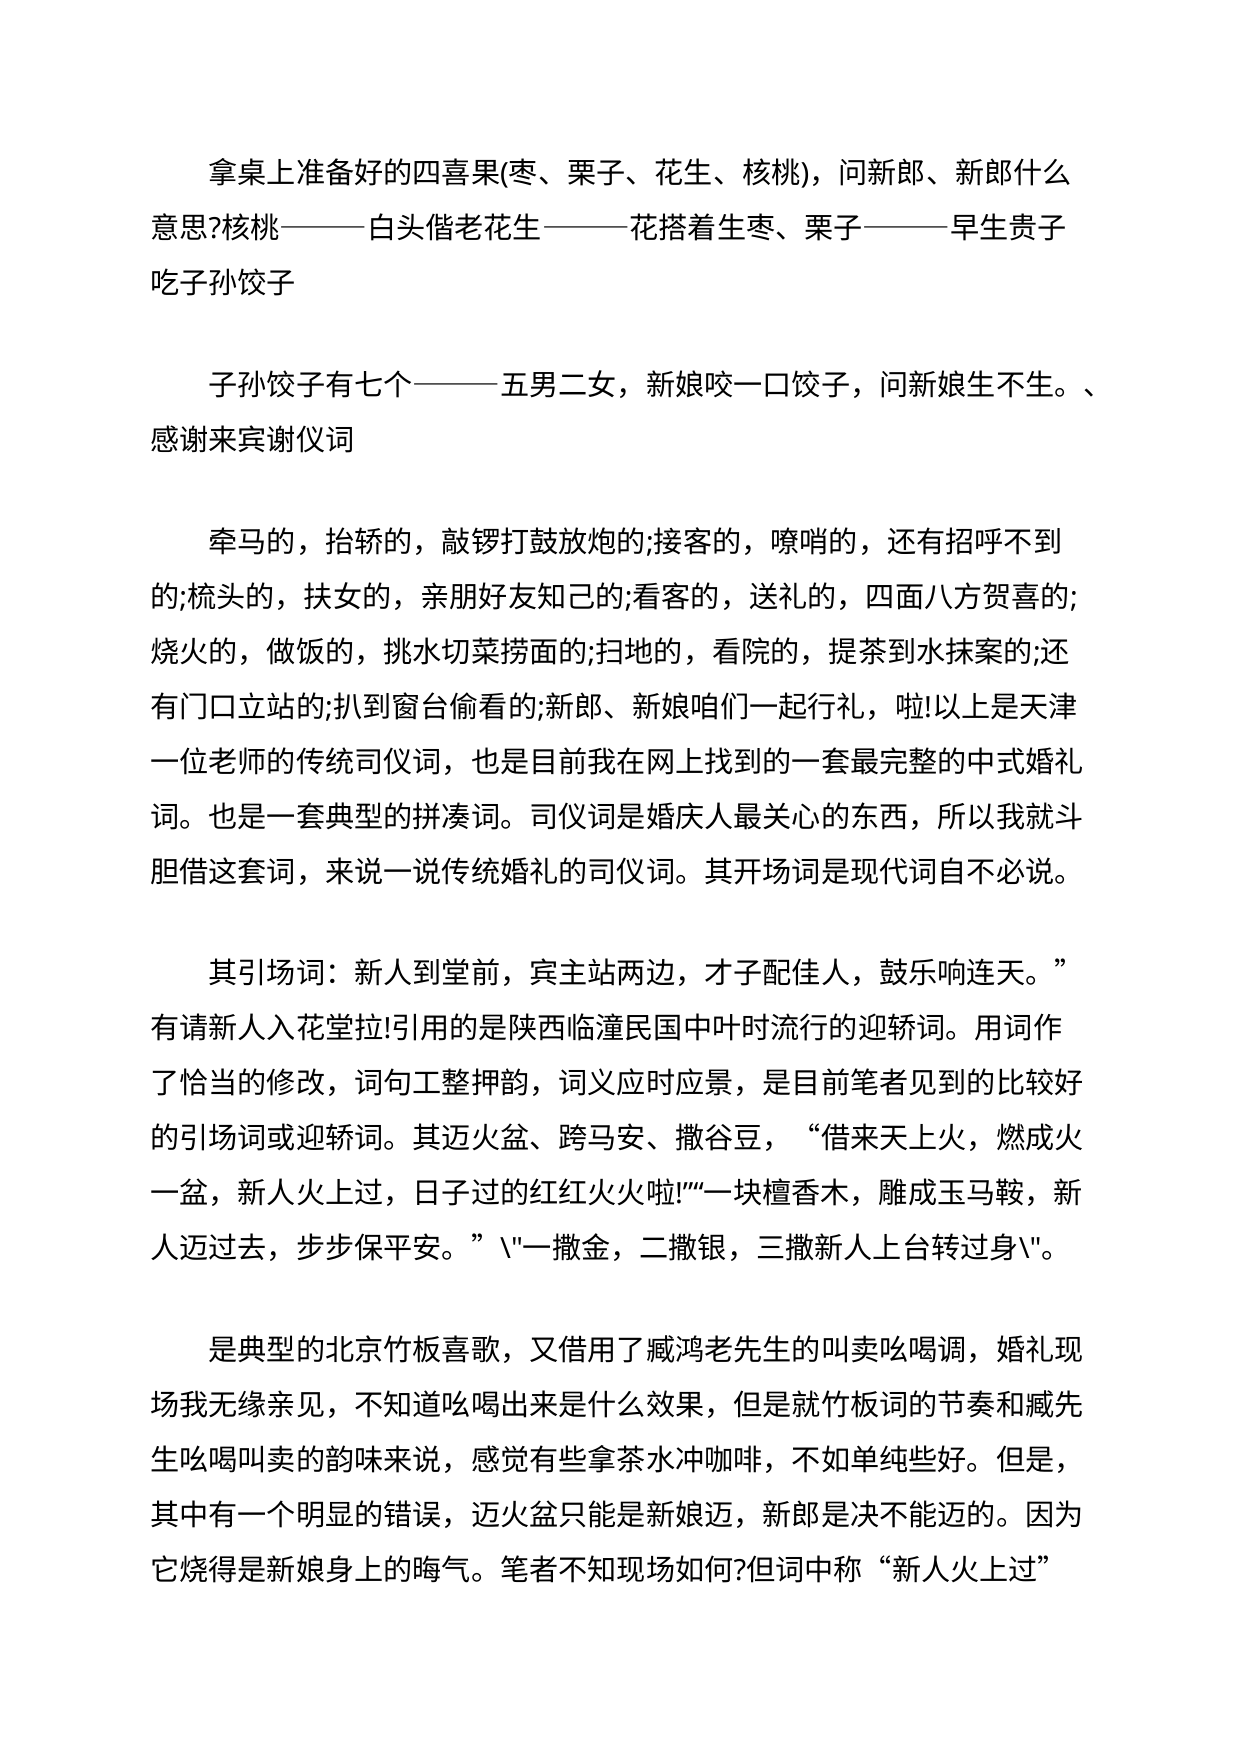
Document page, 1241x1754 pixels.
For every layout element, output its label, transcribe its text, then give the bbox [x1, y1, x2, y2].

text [150, 1327, 1090, 1589]
text 子孙饺子有七个———五男二女，新娘咬一口饺子，问新娘生不生。、感谢来宾谢仪词 [150, 362, 1090, 459]
text 拿桌上准备好的四喜果(枣、栗子、花生、核桃)，问新郎、新郎什么意思?核桃———白头偕老花生———花搭着生枣、栗子———早生贵子吃子孙饺子 [150, 150, 1090, 302]
text 其引场词：新人到堂前，宾主站两边，才子配佳人，鼓乐响连天。”有请新人入花堂拉!引用的是陕西临潼民国中叶时流行的迎轿词。用词作了恰当的修改，词句工整押韵，词义应时应景，是目前笔者见到的比较好的引场词或迎轿词。其迈火盆、跨马安、撒谷豆，“借来天上火，燃成火一盆，新人火上过，日子过的红红火火啦!”“一块檀香木，雕成玉马鞍，新人迈过去，步步保平安。”\"一撒金，二撒银，三撒新人上台转过身\"。 [150, 950, 1090, 1267]
text 牵马的，抬轿的，敲锣打鼓放炮的;接客的，嘹哨的，还有招呼不到的;梳头的，扶女的，亲朋好友知己的;看客的，送礼的，四面八方贺喜的;烧火的，做饭的，挑水切菜捞面的;扫地的，看院的，提茶到水抹案的;还有门口立站的;扒到窗台偷看的;新郎、新娘咱们一起行礼，啦!以上是天津一位老师的传统司仪词，也是目前我在网上找到的一套最完整的中式婚礼词。也是一套典型的拼凑词。司仪词是婚庆人最关心的东西，所以我就斗胆借这套词，来说一说传统婚礼的司仪词。其开场词是现代词自不必说。 [150, 518, 1090, 891]
